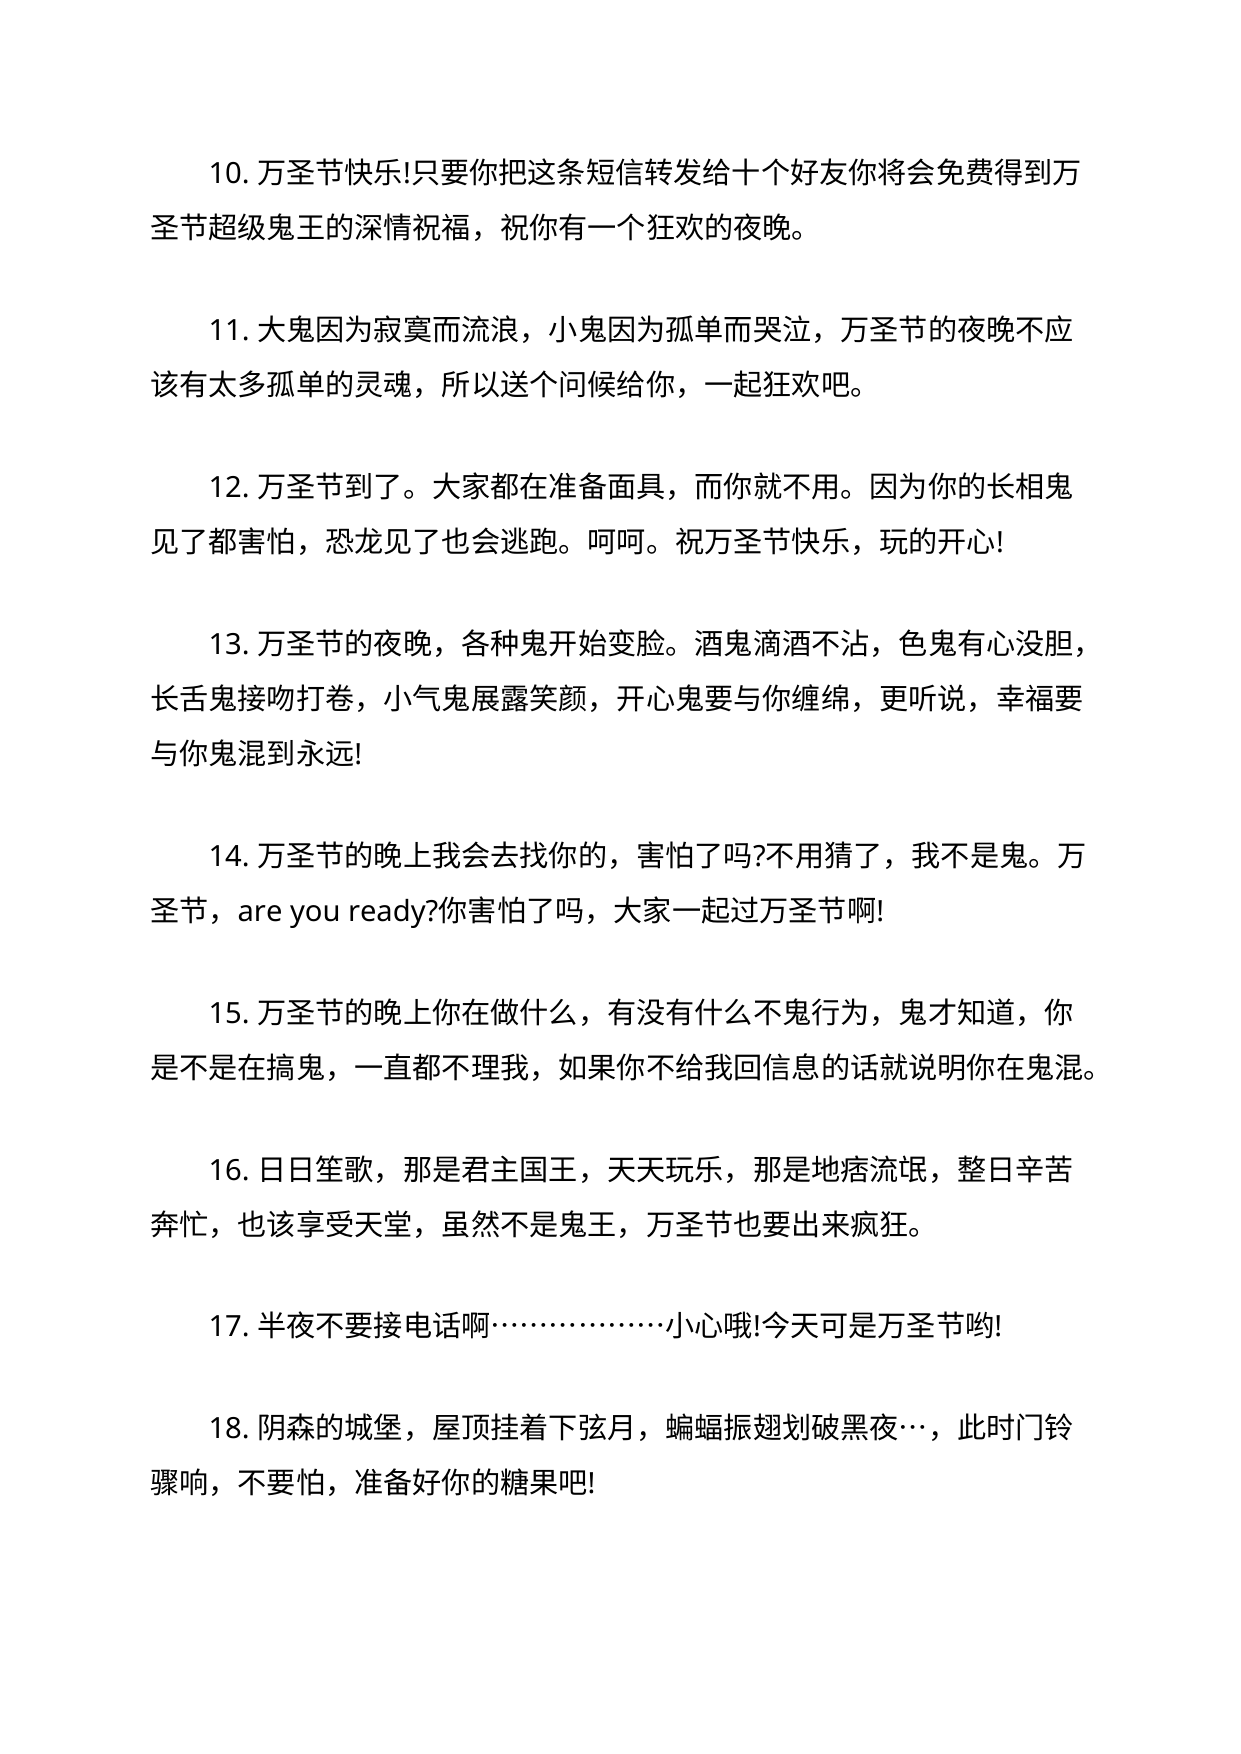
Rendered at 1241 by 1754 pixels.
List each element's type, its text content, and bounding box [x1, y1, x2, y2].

text 11. 大鬼因为寂寞而流浪，小鬼因为孤单而哭泣，万圣节的夜晚不应该有太多孤单的灵魂，所以送个问候给你，一起狂欢吧。 [150, 307, 1090, 404]
text 14. 万圣节的晚上我会去找你的，害怕了吗?不用猜了，我不是鬼。万圣节，are you ready?你害怕了吗，大家一起过万圣节啊! [150, 832, 1090, 930]
text 17. 半夜不要接电话啊………………小心哦!今天可是万圣节哟! [150, 1303, 1090, 1345]
text 13. 万圣节的夜晚，各种鬼开始变脸。酒鬼滴酒不沾，色鬼有心没胆，长舌鬼接吻打卷，小气鬼展露笑颜，开心鬼要与你缠绵，更听说，幸福要与你鬼混到永远! [150, 621, 1090, 773]
text 10. 万圣节快乐!只要你把这条短信转发给十个好友你将会免费得到万圣节超级鬼王的深情祝福，祝你有一个狂欢的夜晚。 [150, 150, 1090, 247]
text 12. 万圣节到了。大家都在准备面具，而你就不用。因为你的长相鬼见了都害怕，恐龙见了也会逃跑。呵呵。祝万圣节快乐，玩的开心! [150, 463, 1090, 561]
text 18. 阴森的城堡，屋顶挂着下弦月，蝙蝠振翅划破黑夜…，此时门铃骤响，不要怕，准备好你的糖果吧! [150, 1405, 1090, 1502]
text 16. 日日笙歌，那是君主国王，天天玩乐，那是地痞流氓，整日辛苦奔忙，也该享受天堂，虽然不是鬼王，万圣节也要出来疯狂。 [150, 1146, 1090, 1243]
text 15. 万圣节的晚上你在做什么，有没有什么不鬼行为，鬼才知道，你是不是在搞鬼，一直都不理我，如果你不给我回信息的话就说明你在鬼混。 [150, 989, 1090, 1087]
